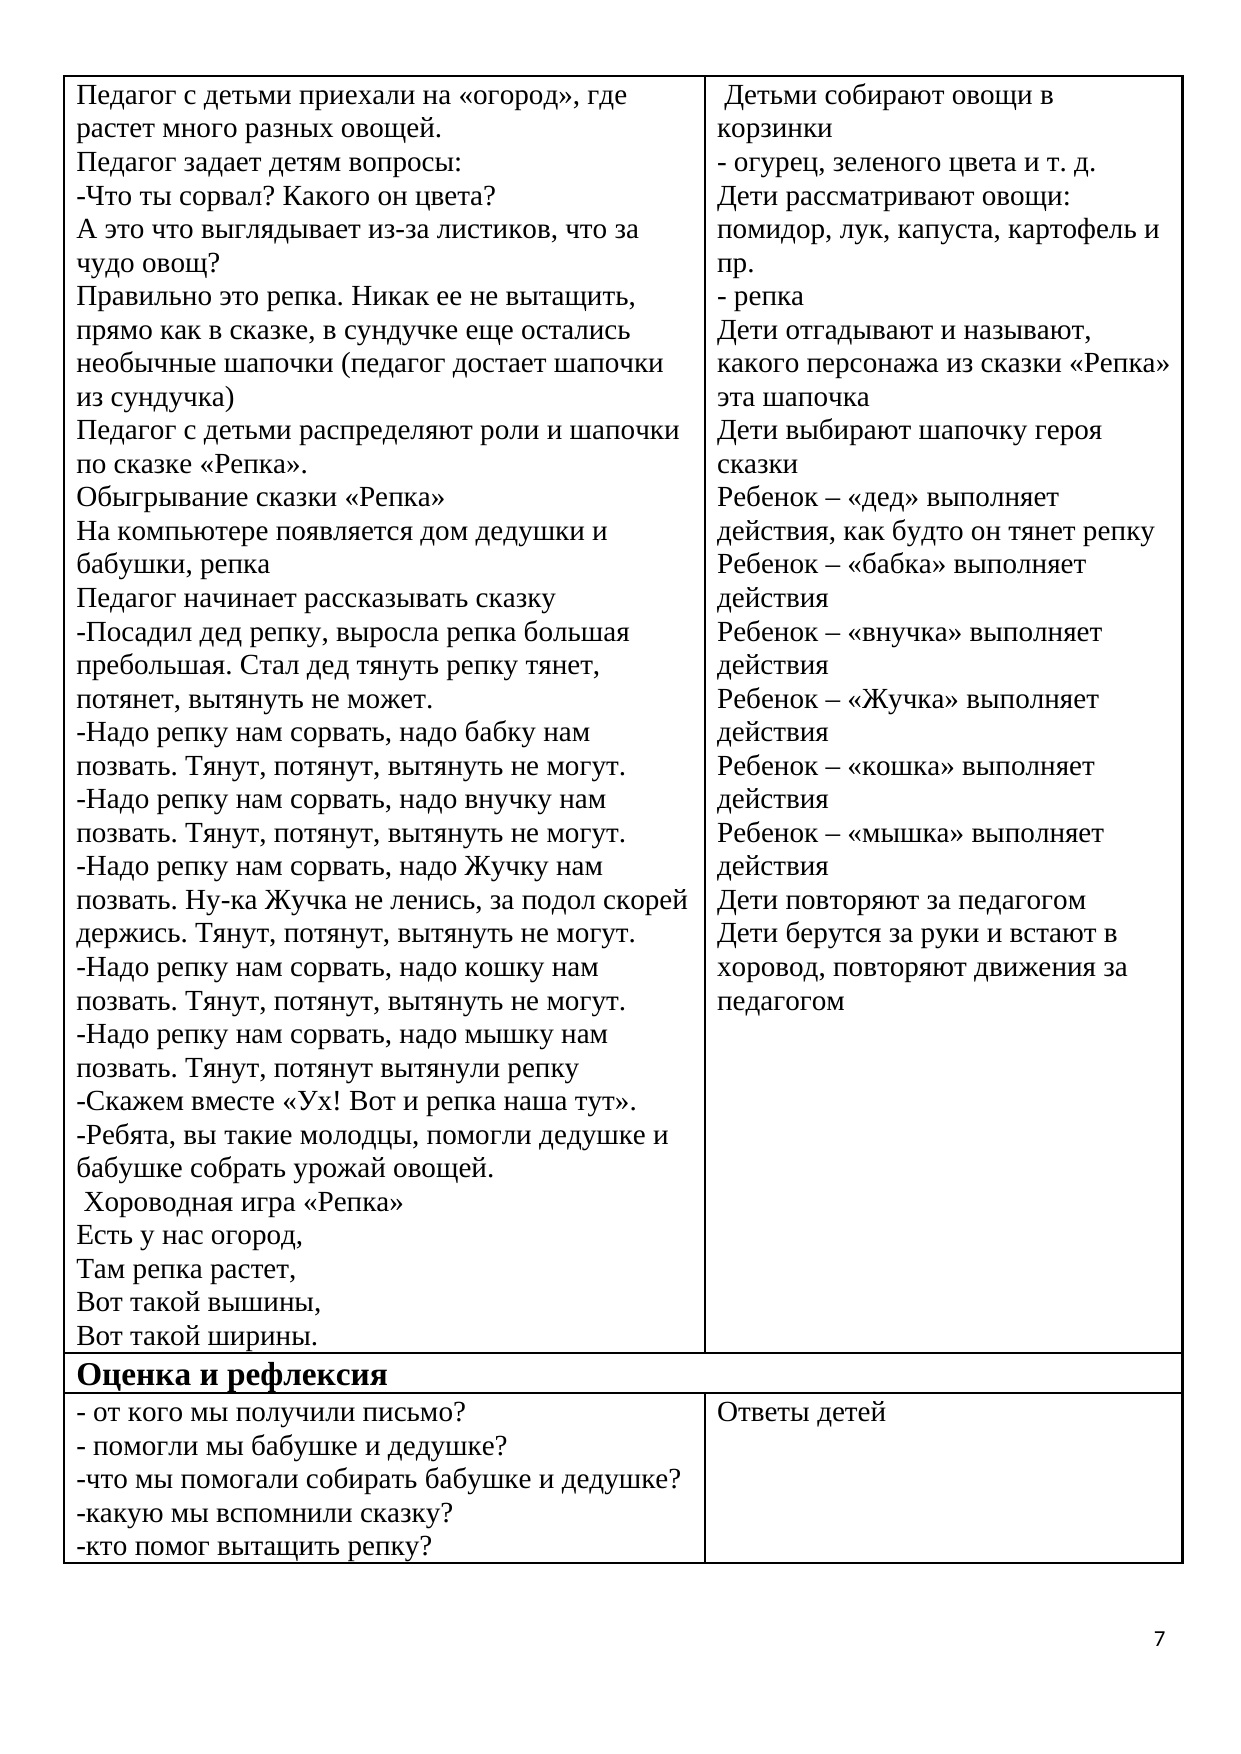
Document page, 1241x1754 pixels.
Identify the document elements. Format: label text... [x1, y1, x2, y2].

table_cell Педагог с детьми приехали на «огород», где растет много разных овощей. Педагог задает детям вопросы: -Что ты сорвал? Какого он цвета? А это что выглядывает из-за листиков, что за чудо овощ? Правильно это репка. Никак ее не вытащить, прямо как в сказке, в сундучке еще остались необычные шапочки (педагог достает шапочки из сундучка) Педагог с детьми распределяют роли и шапочки по сказке «Репка». Обыгрывание сказки «Репка» На компьютере появляется дом дедушки и бабушки, репка Педагог начинает рассказывать сказку -Посадил дед репку, выросла репка большая пребольшая. Стал дед тянуть репку тянет, потянет, вытянуть не может. -Надо репку нам сорвать, надо бабку нам позвать. Тянут, потянут, вытянуть не могут. -Надо репку нам сорвать, надо внучку нам позвать. Тянут, потянут, вытянуть не могут. -Надо репку нам сорвать, надо Жучку нам позвать. Ну-ка Жучка не ленись, за подол скорей держись. Тянут, потянут, вытянуть не могут. -Надо репку нам сорвать, надо кошку нам позвать. Тянут, потянут, вытянуть не могут. -Надо репку нам сорвать, надо мышку нам позвать. Тянут, потянут вытянули репку -Скажем вместе «Ух! Вот и репка наша тут». -Ребята, вы такие молодцы, помогли дедушке и бабушке собрать урожай овощей. Хороводная игра «Репка» Есть у нас огород, Там репка растет, Вот такой вышины, Вот такой ширины. [65, 77, 704, 1352]
table_cell Детьми собирают овощи в корзинки - огурец, зеленого цвета и т. д. Дети рассматривают овощи: помидор, лук, капуста, картофель и пр. - репка Дети отгадывают и называют, какого персонажа из сказки «Репка» эта шапочка Дети выбирают шапочку героя сказки Ребенок – «дед» выполняет действия, как будто он тянет репку Ребенок – «бабка» выполняет действия Ребенок – «внучка» выполняет действия Ребенок – «Жучка» выполняет действия Ребенок – «кошка» выполняет действия Ребенок – «мышка» выполняет действия Дети повторяют за педагогом Дети берутся за руки и встают в хоровод, повторяют движения за педагогом [706, 77, 1181, 1352]
table_cell Ответы детей [706, 1394, 1181, 1562]
table_cell Оценка и рефлексия [65, 1354, 1181, 1392]
table_cell - от кого мы получили письмо? - помогли мы бабушке и дедушке? -что мы помогали собирать бабушке и дедушке? -какую мы вспомнили сказку? -кто помог вытащить репку? [65, 1394, 704, 1562]
